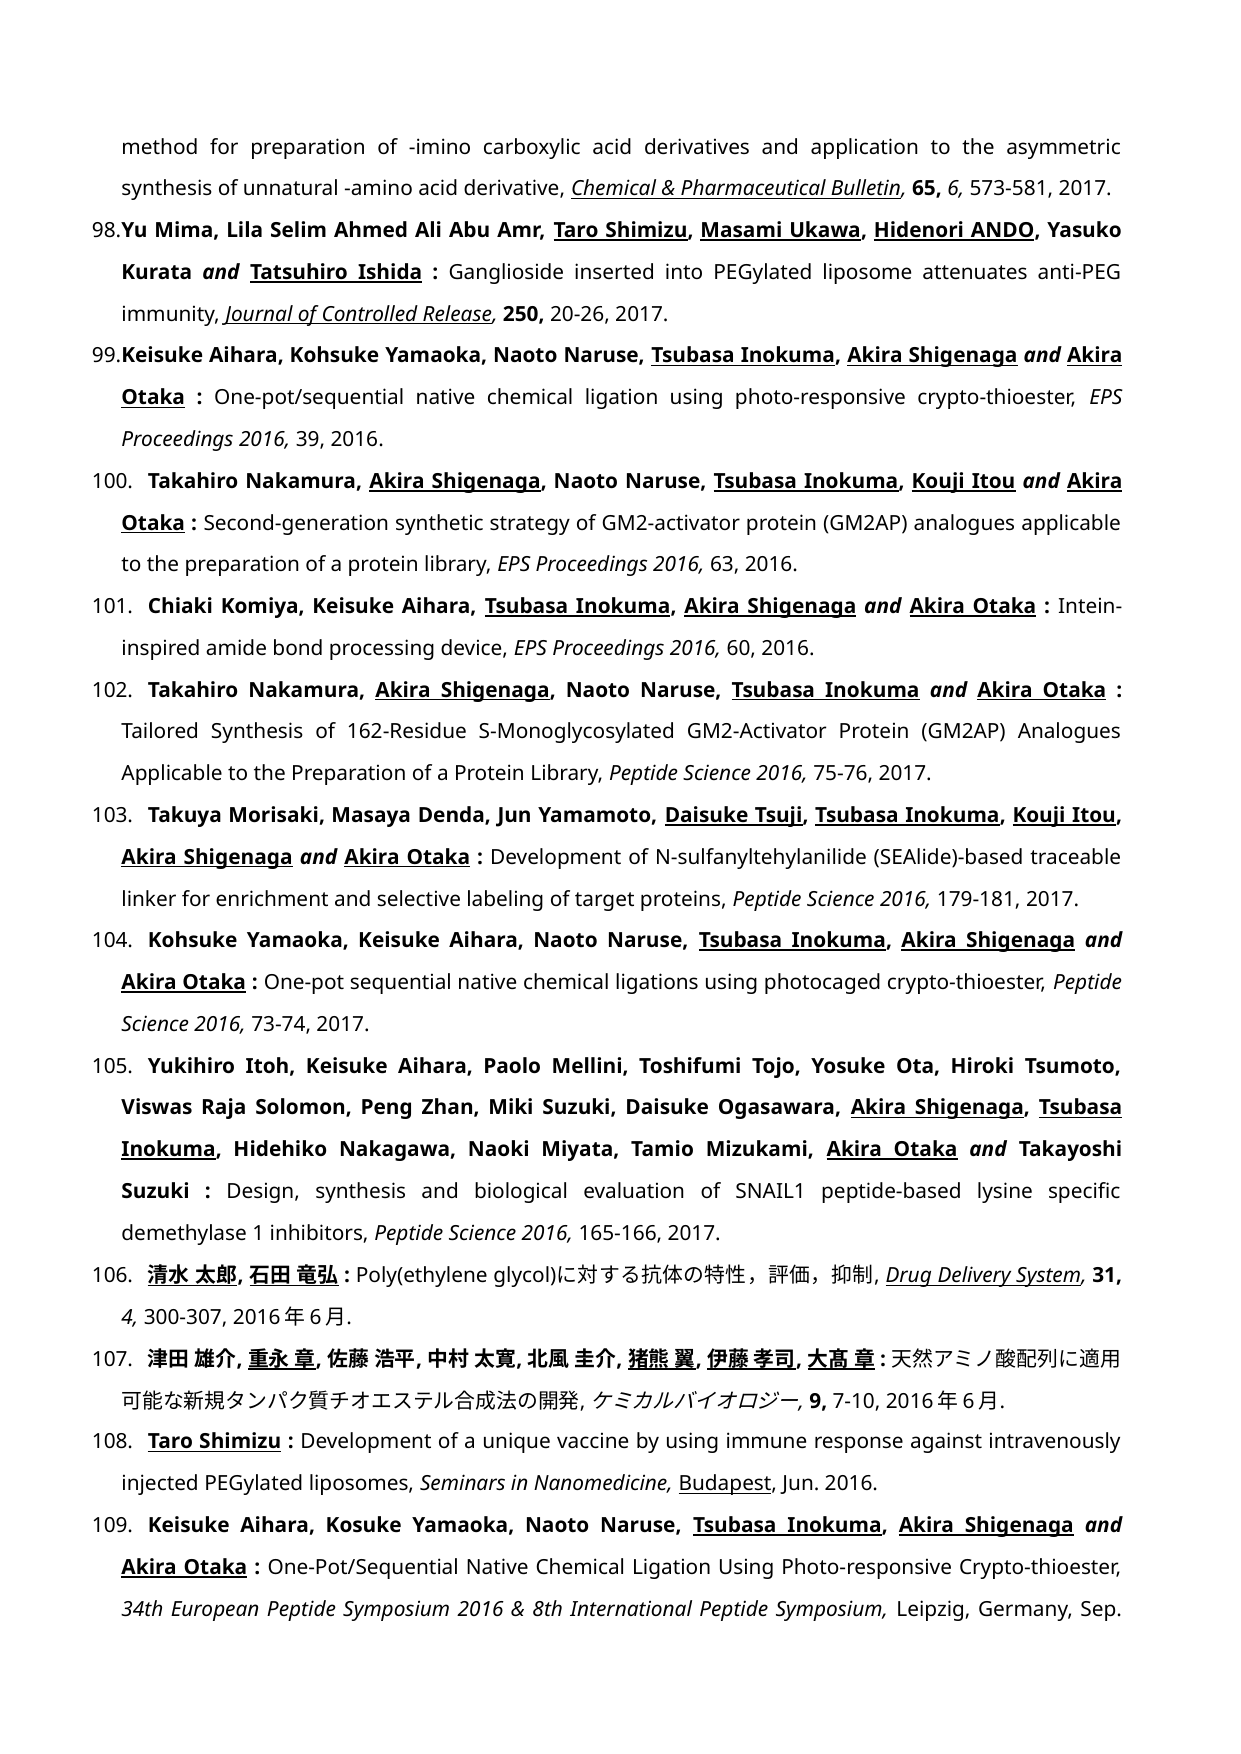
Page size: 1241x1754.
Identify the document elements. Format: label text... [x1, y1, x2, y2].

list 清水 太郎, 石田 竜弘 : Poly(ethylene glycol)に対する抗体の特性，評価，抑制, Drug Delivery System, 31, 4, 300-307, 2016年6月. [92, 1253, 1122, 1336]
list Takuya Morisaki, Masaya Denda, Jun Yamamoto, Daisuke Tsuji, Tsubasa Inokuma, Kouji Itou, Akira Shigenaga and Akira Otaka : Development of N-sulfanyltehylanilide (SEAlide)-based traceable linker for enrichment and selective labeling of target proteins, Peptide Science 2016, 179-181, 2017. [92, 793, 1122, 919]
list Takahiro Nakamura, Akira Shigenaga, Naoto Naruse, Tsubasa Inokuma and Akira Otaka : Tailored Synthesis of 162-Residue S-Monoglycosylated GM2-Activator Protein (GM2AP) Analogues Applicable to the Preparation of a Protein Library, Peptide Science 2016, 75-76, 2017. [92, 668, 1122, 793]
list Yukihiro Itoh, Keisuke Aihara, Paolo Mellini, Toshifumi Tojo, Yosuke Ota, Hiroki Tsumoto, Viswas Raja Solomon, Peng Zhan, Miki Suzuki, Daisuke Ogasawara, Akira Shigenaga, Tsubasa Inokuma, Hidehiko Nakagawa, Naoki Miyata, Tamio Mizukami, Akira Otaka and Takayoshi Suzuki : Design, synthesis and biological evaluation of SNAIL1 peptide-based lysine specific demethylase 1 inhibitors, Peptide Science 2016, 165-166, 2017. [92, 1044, 1122, 1253]
list 津田 雄介, 重永 章, 佐藤 浩平, 中村 太寛, 北風 圭介, 猪熊 翼, 伊藤 孝司, 大髙 章 : 天然アミノ酸配列に適用可能な新規タンパク質チオエステル合成法の開発, ケミカルバイオロジー, 9, 7-10, 2016年6月. [92, 1336, 1122, 1420]
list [92, 1503, 1122, 1629]
list Kohsuke Yamaoka, Keisuke Aihara, Naoto Naruse, Tsubasa Inokuma, Akira Shigenaga and Akira Otaka : One-pot sequential native chemical ligations using photocaged crypto-thioester, Peptide Science 2016, 73-74, 2017. [92, 919, 1122, 1044]
list Chiaki Komiya, Keisuke Aihara, Tsubasa Inokuma, Akira Shigenaga and Akira Otaka : Intein-inspired amide bond processing device, EPS Proceedings 2016, 60, 2016. [92, 584, 1122, 668]
list Keisuke Aihara, Kohsuke Yamaoka, Naoto Naruse, Tsubasa Inokuma, Akira Shigenaga and Akira Otaka : One-pot/sequential native chemical ligation using photo-responsive crypto-thioester, EPS Proceedings 2016, 39, 2016. [92, 334, 1122, 459]
list Taro Shimizu : Development of a unique vaccine by using immune response against intravenously injected PEGylated liposomes, Seminars in Nanomedicine, Budapest, Jun. 2016. [92, 1420, 1122, 1503]
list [92, 125, 1122, 209]
list Takahiro Nakamura, Akira Shigenaga, Naoto Naruse, Tsubasa Inokuma, Kouji Itou and Akira Otaka : Second-generation synthetic strategy of GM2-activator protein (GM2AP) analogues applicable to the preparation of a protein library, EPS Proceedings 2016, 63, 2016. [92, 459, 1122, 584]
list Yu Mima, Lila Selim Ahmed Ali Abu Amr, Taro Shimizu, Masami Ukawa, Hidenori ANDO, Yasuko Kurata and Tatsuhiro Ishida : Ganglioside inserted into PEGylated liposome attenuates anti-PEG immunity, Journal of Controlled Release, 250, 20-26, 2017. [92, 209, 1122, 334]
